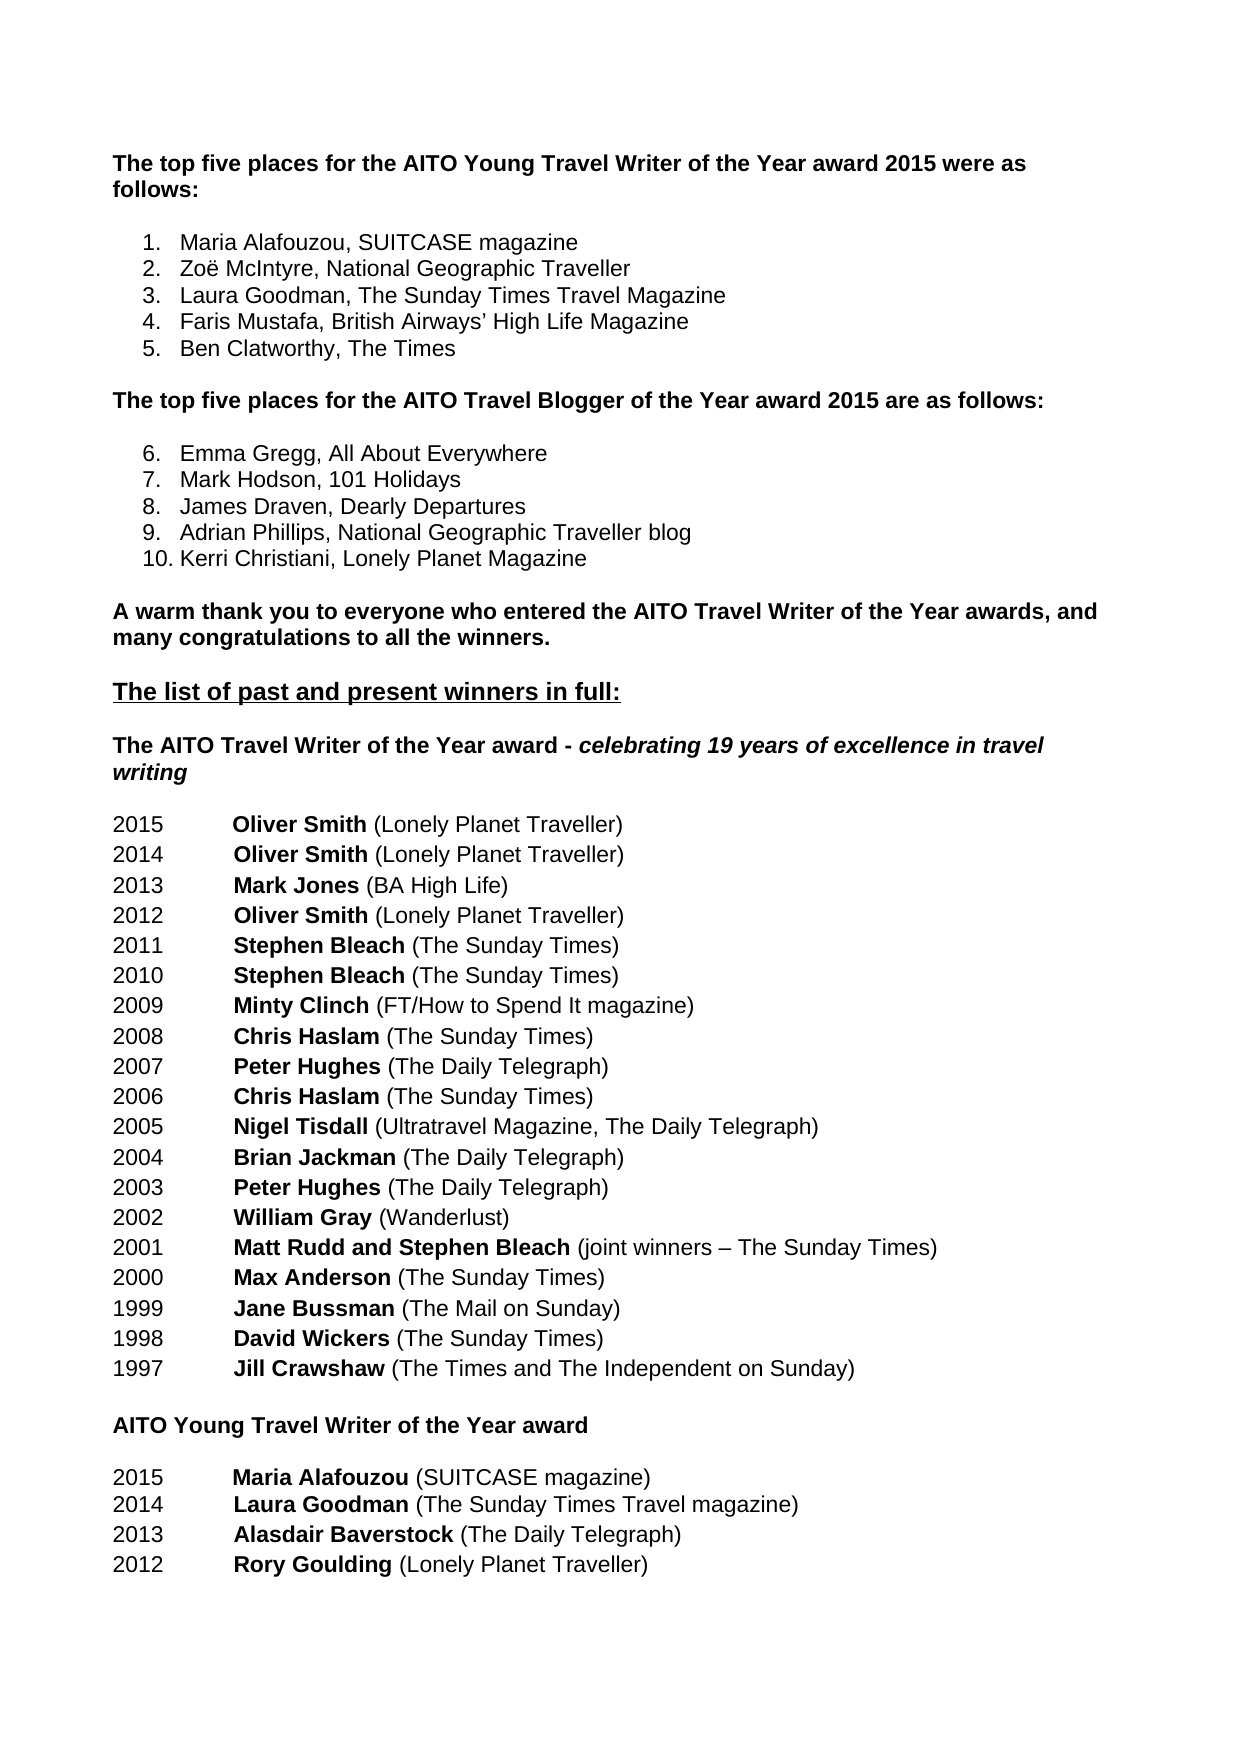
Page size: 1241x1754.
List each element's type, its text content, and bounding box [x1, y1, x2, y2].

text 2012 Rory Goulding (Lonely Planet Traveller) [112, 1551, 1113, 1577]
list Ben Clatworthy, The Times [142, 334, 1113, 361]
text 2003 Peter Hughes (The Daily Telegraph) [112, 1174, 1113, 1200]
text 2015 Maria Alafouzou (SUITCASE magazine) [112, 1464, 1113, 1491]
text 2015 Oliver Smith (Lonely Planet Traveller) [112, 811, 1113, 838]
list Adrian Phillips, National Geographic Traveller blog [142, 519, 1113, 545]
list Maria Alafouzou, SUITCASE magazine [142, 229, 1113, 255]
list Emma Gregg, All About Everywhere [142, 440, 1113, 466]
text A warm thank you to everyone who entered the AITO Travel Writer of the Year awards, and many congratulations to all the winners. [112, 598, 1113, 651]
text The top five places for the AITO Travel Blogger of the Year award 2015 are as follows: [112, 387, 1113, 413]
text 2009 Minty Clinch (FT/How to Spend It magazine) [112, 992, 1113, 1019]
list Mark Hodson, 101 Holidays [142, 466, 1113, 493]
text 2013 Alasdair Baverstock (The Daily Telegraph) [112, 1521, 1113, 1547]
text 2000 Max Anderson (The Sunday Times) [112, 1264, 1113, 1291]
list James Draven, Dearly Departures [142, 493, 1113, 519]
list Zoë McIntyre, National Geographic Traveller [142, 255, 1113, 282]
text 2005 Nigel Tisdall (Ultratravel Magazine, The Daily Telegraph) [112, 1113, 1113, 1140]
text 1997 Jill Crawshaw (The Times and The Independent on Sunday) [112, 1355, 1113, 1381]
list Faris Mustafa, British Airways’ High Life Magazine [142, 308, 1113, 334]
text 2014 Oliver Smith (Lonely Planet Traveller) [112, 841, 1113, 868]
text 2008 Chris Haslam (The Sunday Times) [112, 1023, 1113, 1049]
text 2014 Laura Goodman (The Sunday Times Travel magazine) [112, 1491, 1113, 1517]
text 2001 Matt Rudd and Stephen Bleach (joint winners – The Sunday Times) [112, 1234, 1113, 1261]
text 2011 Stephen Bleach (The Sunday Times) [112, 932, 1113, 958]
text 2004 Brian Jackman (The Daily Telegraph) [112, 1143, 1113, 1170]
text 2006 Chris Haslam (The Sunday Times) [112, 1083, 1113, 1109]
text The top five places for the AITO Young Travel Writer of the Year award 2015 were as follows: [112, 150, 1113, 203]
text 2010 Stephen Bleach (The Sunday Times) [112, 962, 1113, 989]
text AITO Young Travel Writer of the Year award [112, 1412, 1113, 1438]
text 2013 Mark Jones (BA High Life) [112, 872, 1113, 898]
text 2012 Oliver Smith (Lonely Planet Traveller) [112, 902, 1113, 928]
list Laura Goodman, The Sunday Times Travel Magazine [142, 282, 1113, 308]
list Kerri Christiani, Lonely Planet Magazine [142, 545, 1113, 572]
text 2002 William Gray (Wanderlust) [112, 1204, 1113, 1230]
text 1998 David Wickers (The Sunday Times) [112, 1325, 1113, 1351]
text 2007 Peter Hughes (The Daily Telegraph) [112, 1053, 1113, 1079]
text The list of past and present winners in full: [112, 677, 1113, 706]
text The AITO Travel Writer of the Year award - celebrating 19 years of excellence in travel writing [112, 732, 1113, 785]
text 1999 Jane Bussman (The Mail on Sunday) [112, 1294, 1113, 1321]
